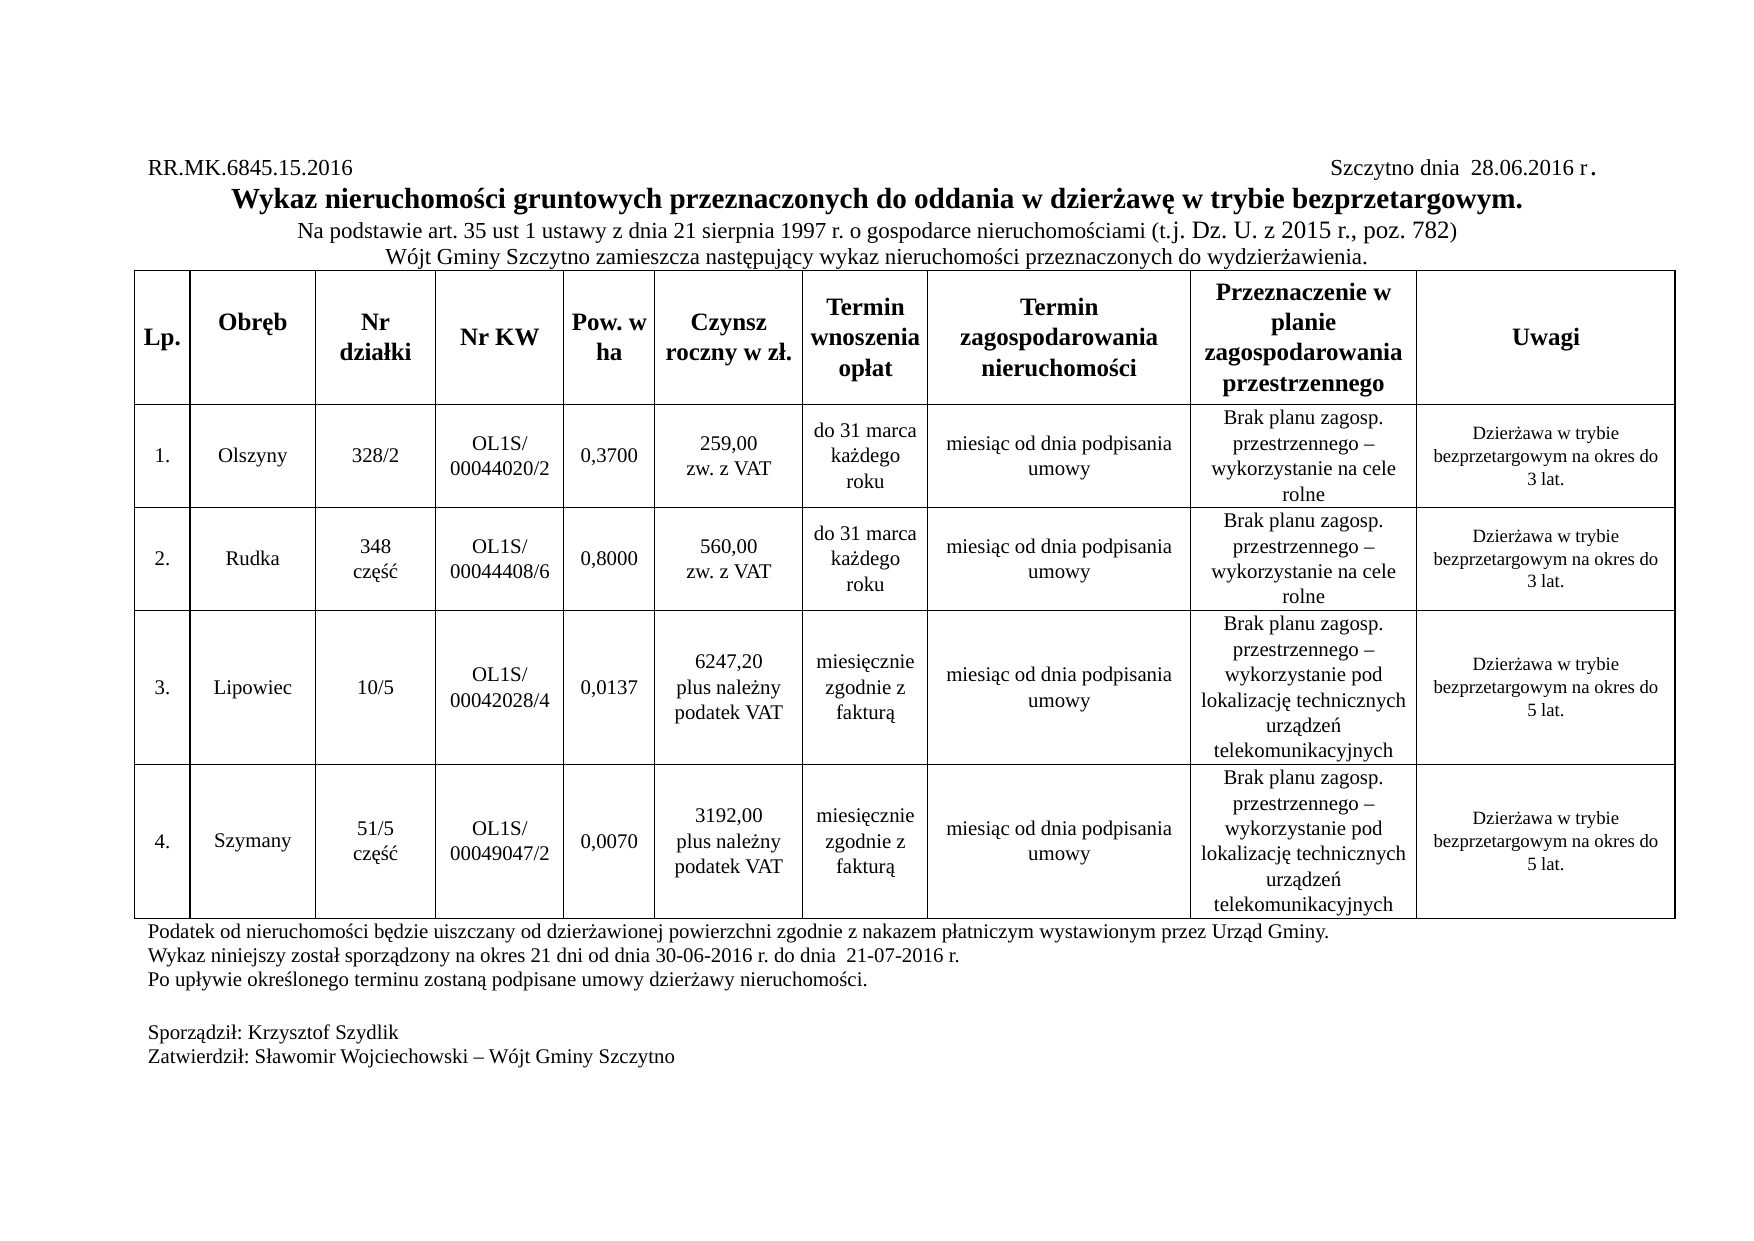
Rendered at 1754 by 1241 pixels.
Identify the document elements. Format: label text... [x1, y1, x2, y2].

table_cell Dzierżawa w trybie bezprzetargowym na okres do 5 lat. [1417, 765, 1674, 918]
table_cell Dzierżawa w trybie bezprzetargowym na okres do 5 lat. [1417, 611, 1674, 764]
text Po upływie określonego terminu zostaną podpisane umowy dzierżawy nieruchomości. [148, 967, 1606, 991]
table_cell 0,8000 [564, 508, 654, 610]
table_header Lp. [135, 271, 189, 404]
table_cell miesiąc od dnia podpisania umowy [928, 765, 1190, 918]
text Na podstawie art. 35 ust 1 ustawy z dnia 21 sierpnia 1997 r. o gospodarce nieruchomościami (t.j. Dz. U. z 2015 r., poz. 782) [148, 215, 1606, 243]
table_cell OL1S/00049047/2 [436, 765, 563, 918]
table_cell 4. [135, 765, 189, 918]
table_cell 0,3700 [564, 405, 654, 507]
table_cell 348 część [316, 508, 435, 610]
table_cell Brak planu zagosp. przestrzennego – wykorzystanie na cele rolne [1191, 405, 1416, 507]
table_cell Brak planu zagosp. przestrzennego – wykorzystanie pod lokalizację technicznych urządzeń telekomunikacyjnych [1191, 765, 1416, 918]
table_header Przeznaczenie w planie zagospodarowania przestrzennego [1191, 271, 1416, 404]
table_cell Olszyny [191, 405, 315, 507]
table_cell 6247,20 plus należny podatek VAT [655, 611, 802, 764]
table_cell miesiąc od dnia podpisania umowy [928, 405, 1190, 507]
table_cell miesiąc od dnia podpisania umowy [928, 611, 1190, 764]
subtitle Wykaz nieruchomości gruntowych przeznaczonych do oddania w dzierżawę w trybie bezprzetargowym. [148, 181, 1606, 215]
table_cell 51/5 część [316, 765, 435, 918]
table_cell 259,00 zw. z VAT [655, 405, 802, 507]
subtitle RR.MK.6845.15.2016 Szczytno dnia 28.06.2016 r. [148, 148, 1606, 181]
table_cell OL1S/00044408/6 [436, 508, 563, 610]
table_cell miesięcznie zgodnie z fakturą [803, 765, 927, 918]
table_cell Brak planu zagosp. przestrzennego – wykorzystanie na cele rolne [1191, 508, 1416, 610]
table_cell OL1S/00042028/4 [436, 611, 563, 764]
table_cell Brak planu zagosp. przestrzennego – wykorzystanie pod lokalizację technicznych urządzeń telekomunikacyjnych [1191, 611, 1416, 764]
table_cell 328/2 [316, 405, 435, 507]
table_cell miesięcznie zgodnie z fakturą [803, 611, 927, 764]
table_cell 3. [135, 611, 189, 764]
table_cell 2. [135, 508, 189, 610]
table_cell do 31 marca każdego roku [803, 508, 927, 610]
text Zatwierdził: Sławomir Wojciechowski – Wójt Gminy Szczytno [148, 1044, 1606, 1068]
table_header Obręb [191, 271, 315, 404]
table_header Nr KW [436, 271, 563, 404]
table_header Nr działki [316, 271, 435, 404]
table_cell Szymany [191, 765, 315, 918]
table_cell 10/5 [316, 611, 435, 764]
text Wójt Gminy Szczytno zamieszcza następujący wykaz nieruchomości przeznaczonych do wydzierżawienia. [148, 243, 1606, 270]
text Wykaz niniejszy został sporządzony na okres 21 dni od dnia 30-06-2016 r. do dnia 21-07-2016 r. [148, 943, 1606, 967]
text Sporządził: Krzysztof Szydlik [148, 1020, 1606, 1044]
table_cell Lipowiec [191, 611, 315, 764]
table_cell 3192,00 plus należny podatek VAT [655, 765, 802, 918]
table_cell Dzierżawa w trybie bezprzetargowym na okres do 3 lat. [1417, 405, 1674, 507]
table_header Czynsz roczny w zł. [655, 271, 802, 404]
table_header Pow. w ha [564, 271, 654, 404]
table_cell 560,00 zw. z VAT [655, 508, 802, 610]
text Podatek od nieruchomości będzie uiszczany od dzierżawionej powierzchni zgodnie z nakazem płatniczym wystawionym przez Urząd Gminy. [148, 919, 1606, 943]
table_cell miesiąc od dnia podpisania umowy [928, 508, 1190, 610]
table_header Termin zagospodarowania nieruchomości [928, 271, 1190, 404]
table_header Termin wnoszenia opłat [803, 271, 927, 404]
table_cell Dzierżawa w trybie bezprzetargowym na okres do 3 lat. [1417, 508, 1674, 610]
table_cell do 31 marca każdego roku [803, 405, 927, 507]
table_cell 1. [135, 405, 189, 507]
table_cell 0,0137 [564, 611, 654, 764]
table_header Uwagi [1417, 271, 1674, 404]
table_cell OL1S/00044020/2 [436, 405, 563, 507]
table_cell 0,0070 [564, 765, 654, 918]
table_cell Rudka [191, 508, 315, 610]
